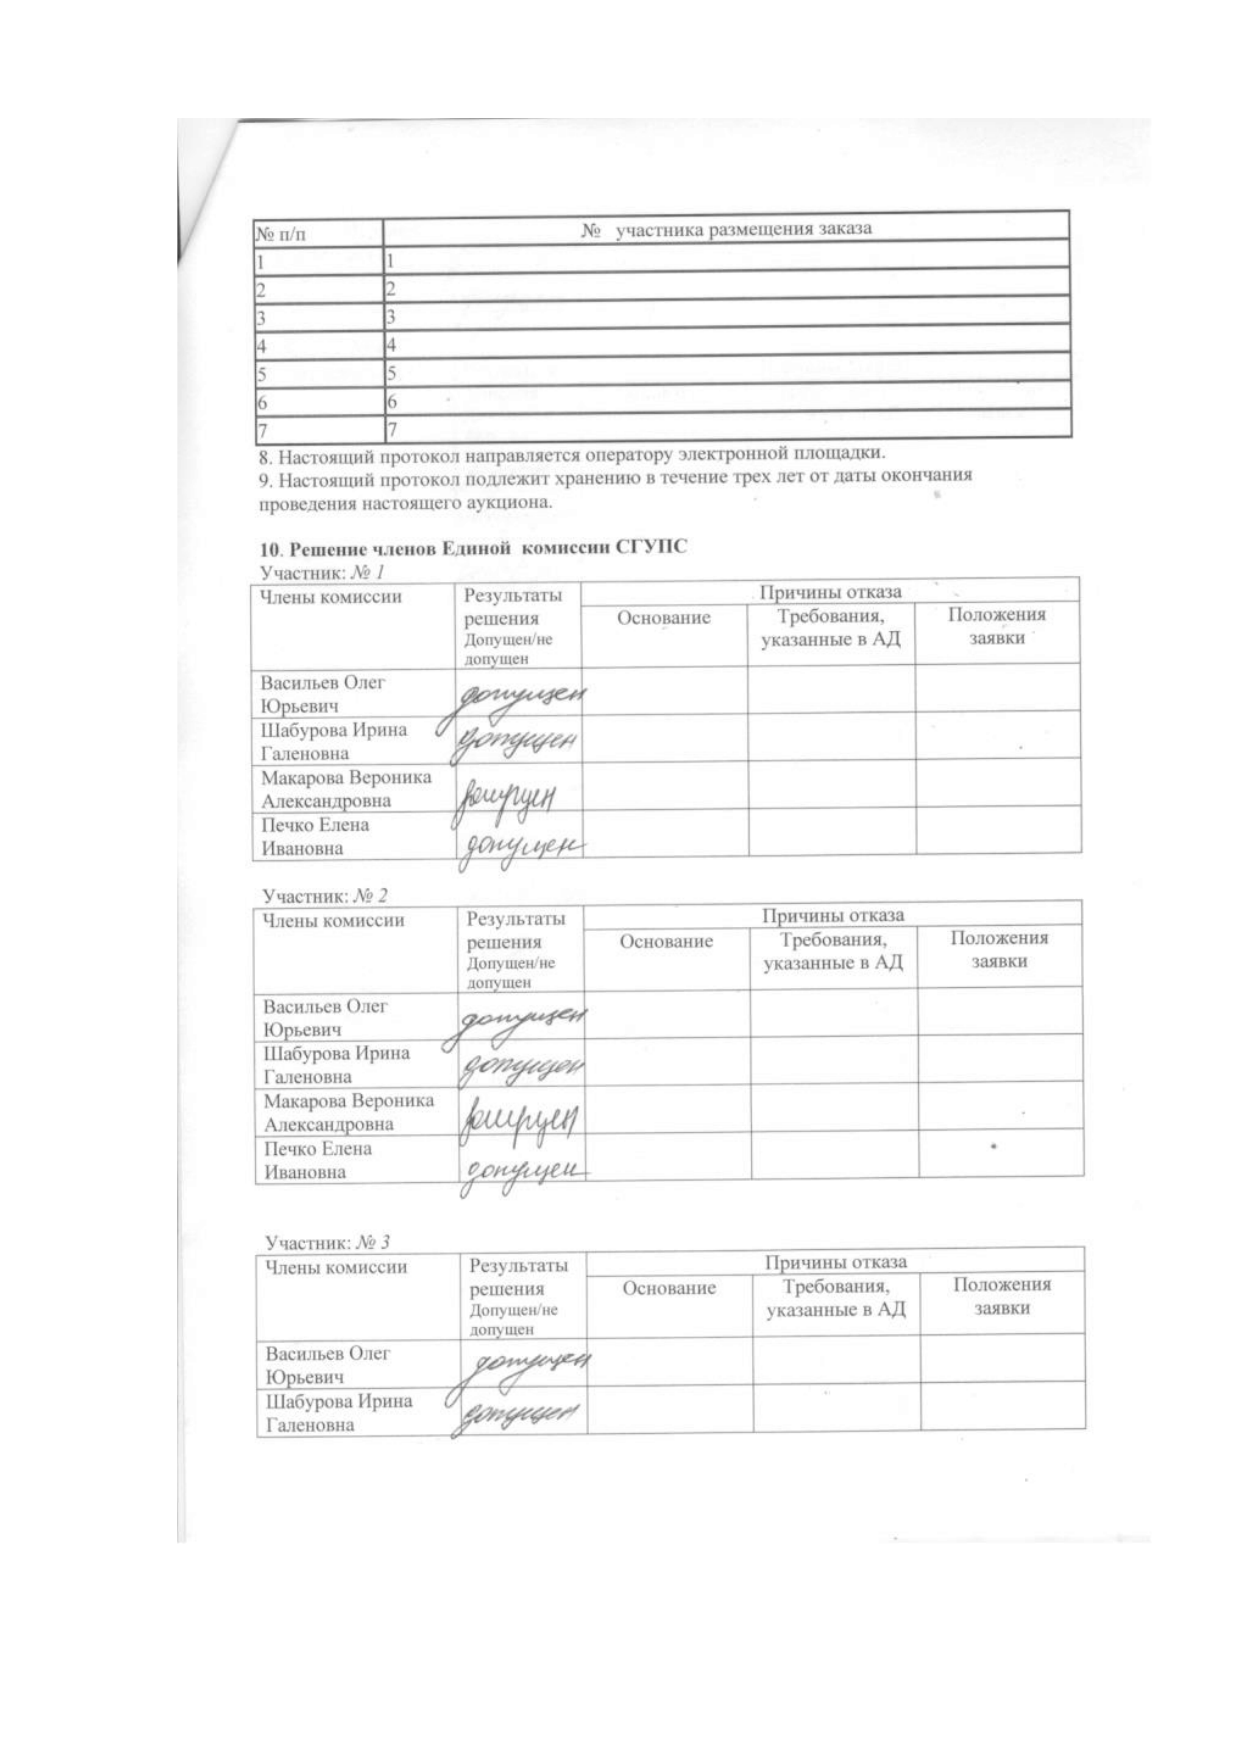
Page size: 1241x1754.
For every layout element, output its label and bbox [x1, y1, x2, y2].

picture [177, 118, 1152, 1544]
